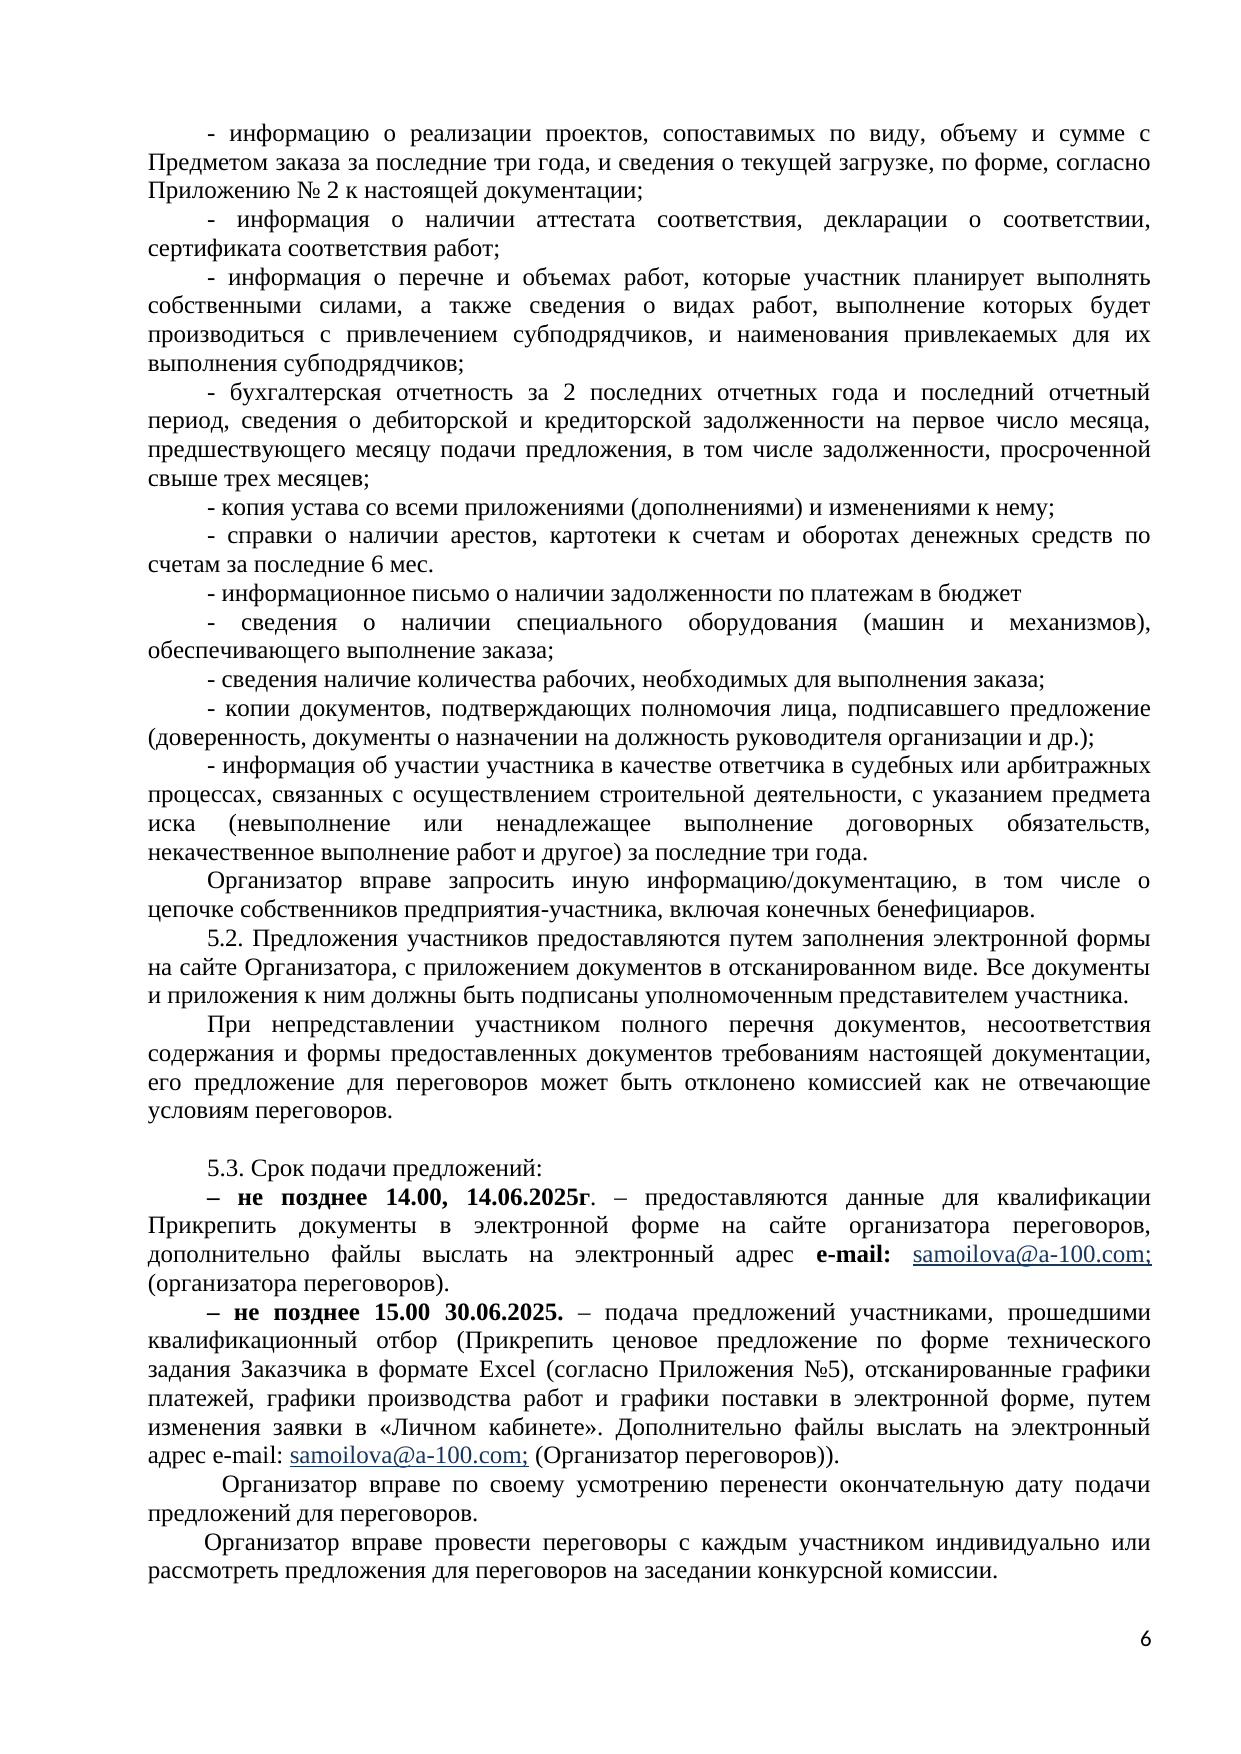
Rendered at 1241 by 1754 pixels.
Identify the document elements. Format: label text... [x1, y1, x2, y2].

text - информация об участии участника в качестве ответчика в судебных или арбитражных процессах, связанных с осуществлением строительной деятельности, с указанием предмета иска (невыполнение или ненадлежащее выполнение договорных обязательств, некачественное выполнение работ и другое) за последние три года. [148, 751, 1152, 866]
text При непредставлении участником полного перечня документов, несоответствия содержания и формы предоставленных документов требованиям настоящей документации, его предложение для переговоров может быть отклонено комиссией как не отвечающие условиям переговоров. [148, 1009, 1152, 1124]
text 5.3. Срок подачи предложений: [148, 1153, 1152, 1182]
text Организатор вправе провести переговоры с каждым участником индивидуально или рассмотреть предложения для переговоров на заседании конкурсной комиссии. [148, 1527, 1152, 1584]
text - сведения о наличии специального оборудования (машин и механизмов), обеспечивающего выполнение заказа; [148, 607, 1152, 664]
text – не позднее 15.00 30.06.2025. – подача предложений участниками, прошедшими квалификационный отбор (Прикрепить ценовое предложение по форме технического задания Заказчика в формате Excel (согласно Приложения №5), отсканированные графики платежей, графики производства работ и графики поставки в электронной форме, путем изменения заявки в «Личном кабинете». Дополнительно файлы выслать на электронный адрес e-mail: samoilova@a-100.com; (Организатор переговоров)). [148, 1297, 1152, 1469]
text - копия устава со всеми приложениями (дополнениями) и изменениями к нему; [148, 492, 1152, 521]
text - справки о наличии арестов, картотеки к счетам и оборотах денежных средств по счетам за последние 6 мес. [148, 521, 1152, 578]
text - информация о перечне и объемах работ, которые участник планирует выполнять собственными силами, а также сведения о видах работ, выполнение которых будет производиться с привлечением субподрядчиков, и наименования привлекаемых для их выполнения субподрядчиков; [148, 262, 1152, 377]
text - информационное письмо о наличии задолженности по платежам в бюджет [148, 578, 1152, 607]
text 5.2. Предложения участников предоставляются путем заполнения электронной формы на сайте Организатора, с приложением документов в отсканированном виде. Все документы и приложения к ним должны быть подписаны уполномоченным представителем участника. [148, 923, 1152, 1009]
list Организатор вправе по своему усмотрению перенести окончательную дату подачи предложений для переговоров. [148, 1469, 1152, 1527]
text – не позднее 14.00, 14.06.2025г. – предоставляются данные для квалификации Прикрепить документы в электронной форме на сайте организатора переговоров, дополнительно файлы выслать на электронный адрес e-mail: samoilova@a-100.com; (организатора переговоров). [148, 1182, 1152, 1297]
text - информацию о реализации проектов, сопоставимых по виду, объему и сумме с Предметом заказа за последние три года, и сведения о текущей загрузке, по форме, согласно Приложению № 2 к настоящей документации; [148, 118, 1152, 204]
text - информация о наличии аттестата соответствия, декларации о соответствии, сертификата соответствия работ; [148, 204, 1152, 262]
text - бухгалтерская отчетность за 2 последних отчетных года и последний отчетный период, сведения о дебиторской и кредиторской задолженности на первое число месяца, предшествующего месяцу подачи предложения, в том числе задолженности, просроченной свыше трех месяцев; [148, 377, 1152, 492]
text - копии документов, подтверждающих полномочия лица, подписавшего предложение (доверенность, документы о назначении на должность руководителя организации и др.); [148, 693, 1152, 751]
text - сведения наличие количества рабочих, необходимых для выполнения заказа; [148, 664, 1152, 693]
text Организатор вправе запросить иную информацию/документацию, в том числе о цепочке собственников предприятия-участника, включая конечных бенефициаров. [148, 866, 1152, 923]
